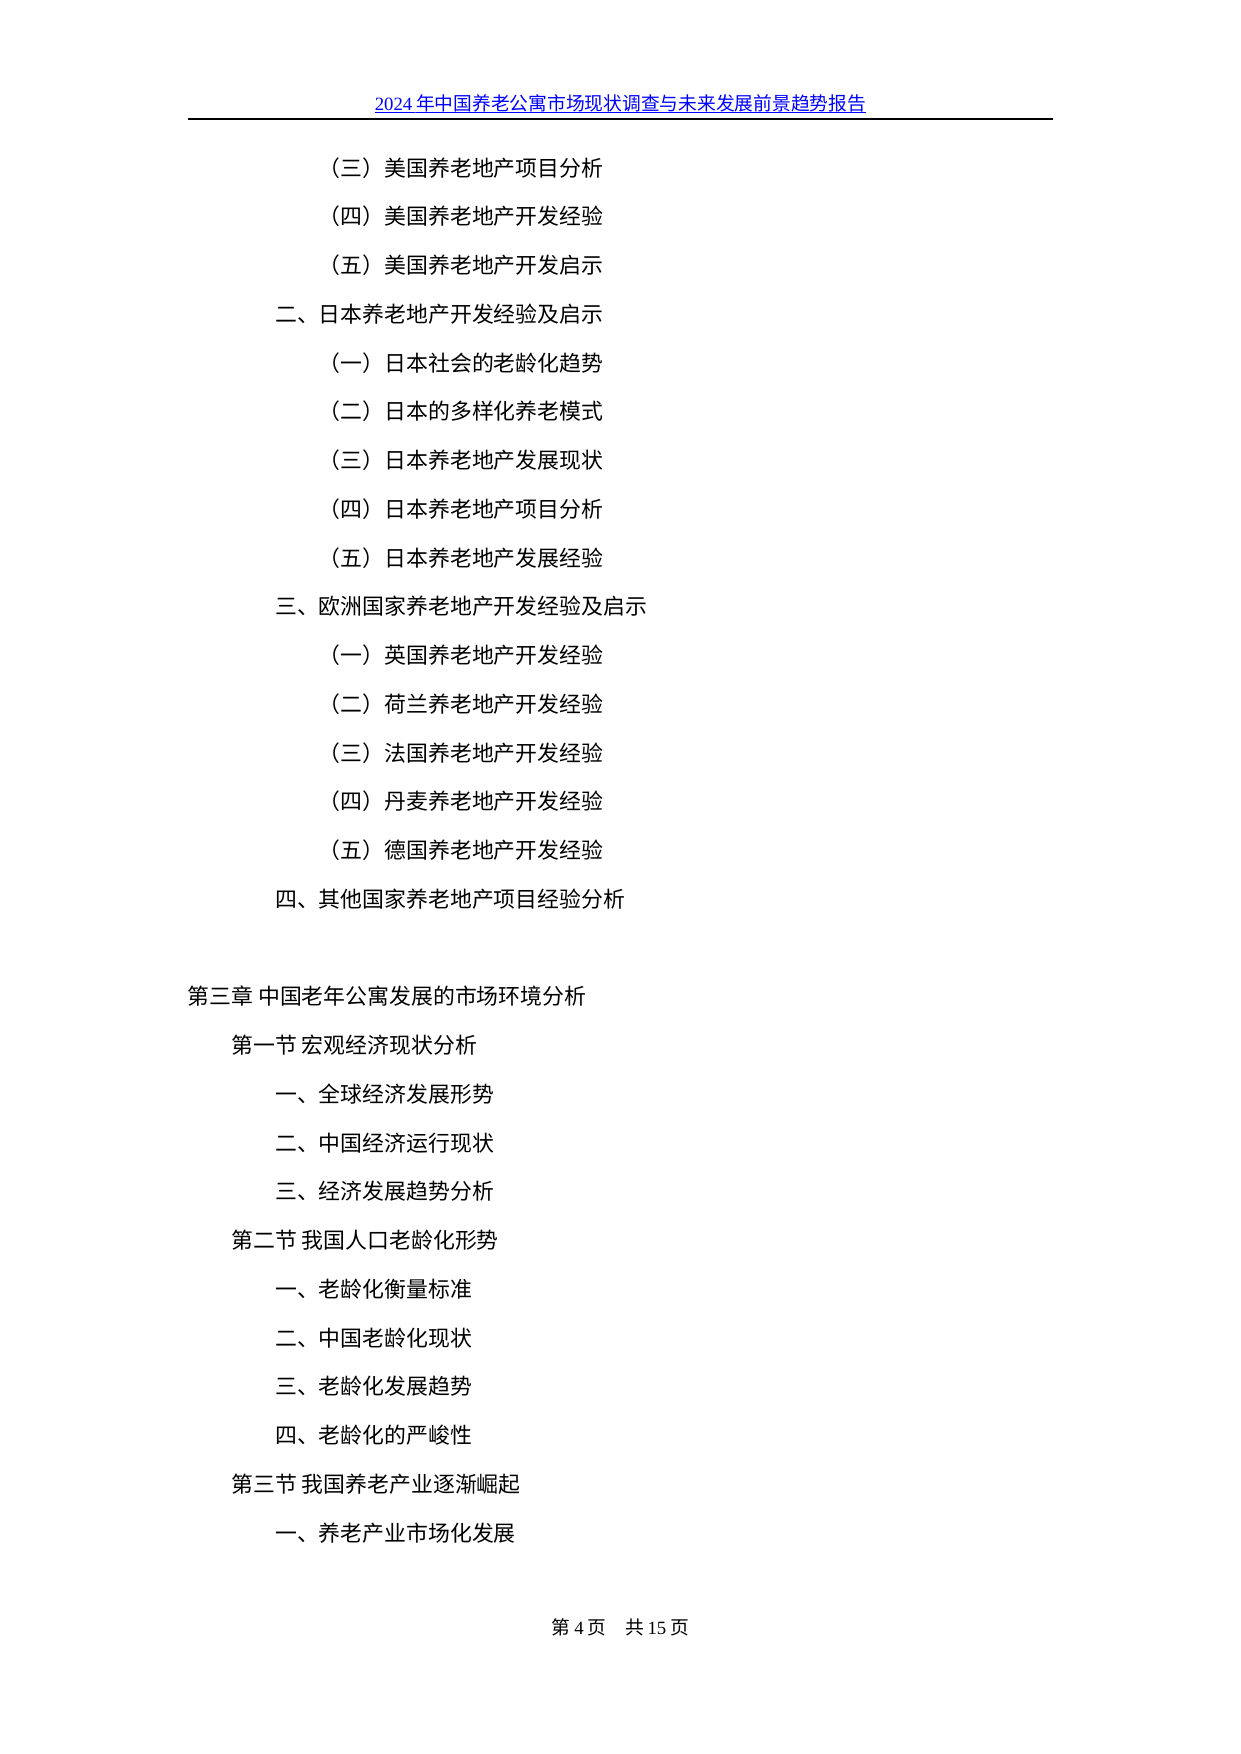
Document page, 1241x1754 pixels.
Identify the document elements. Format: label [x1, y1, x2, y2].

text [187, 150, 1053, 1548]
